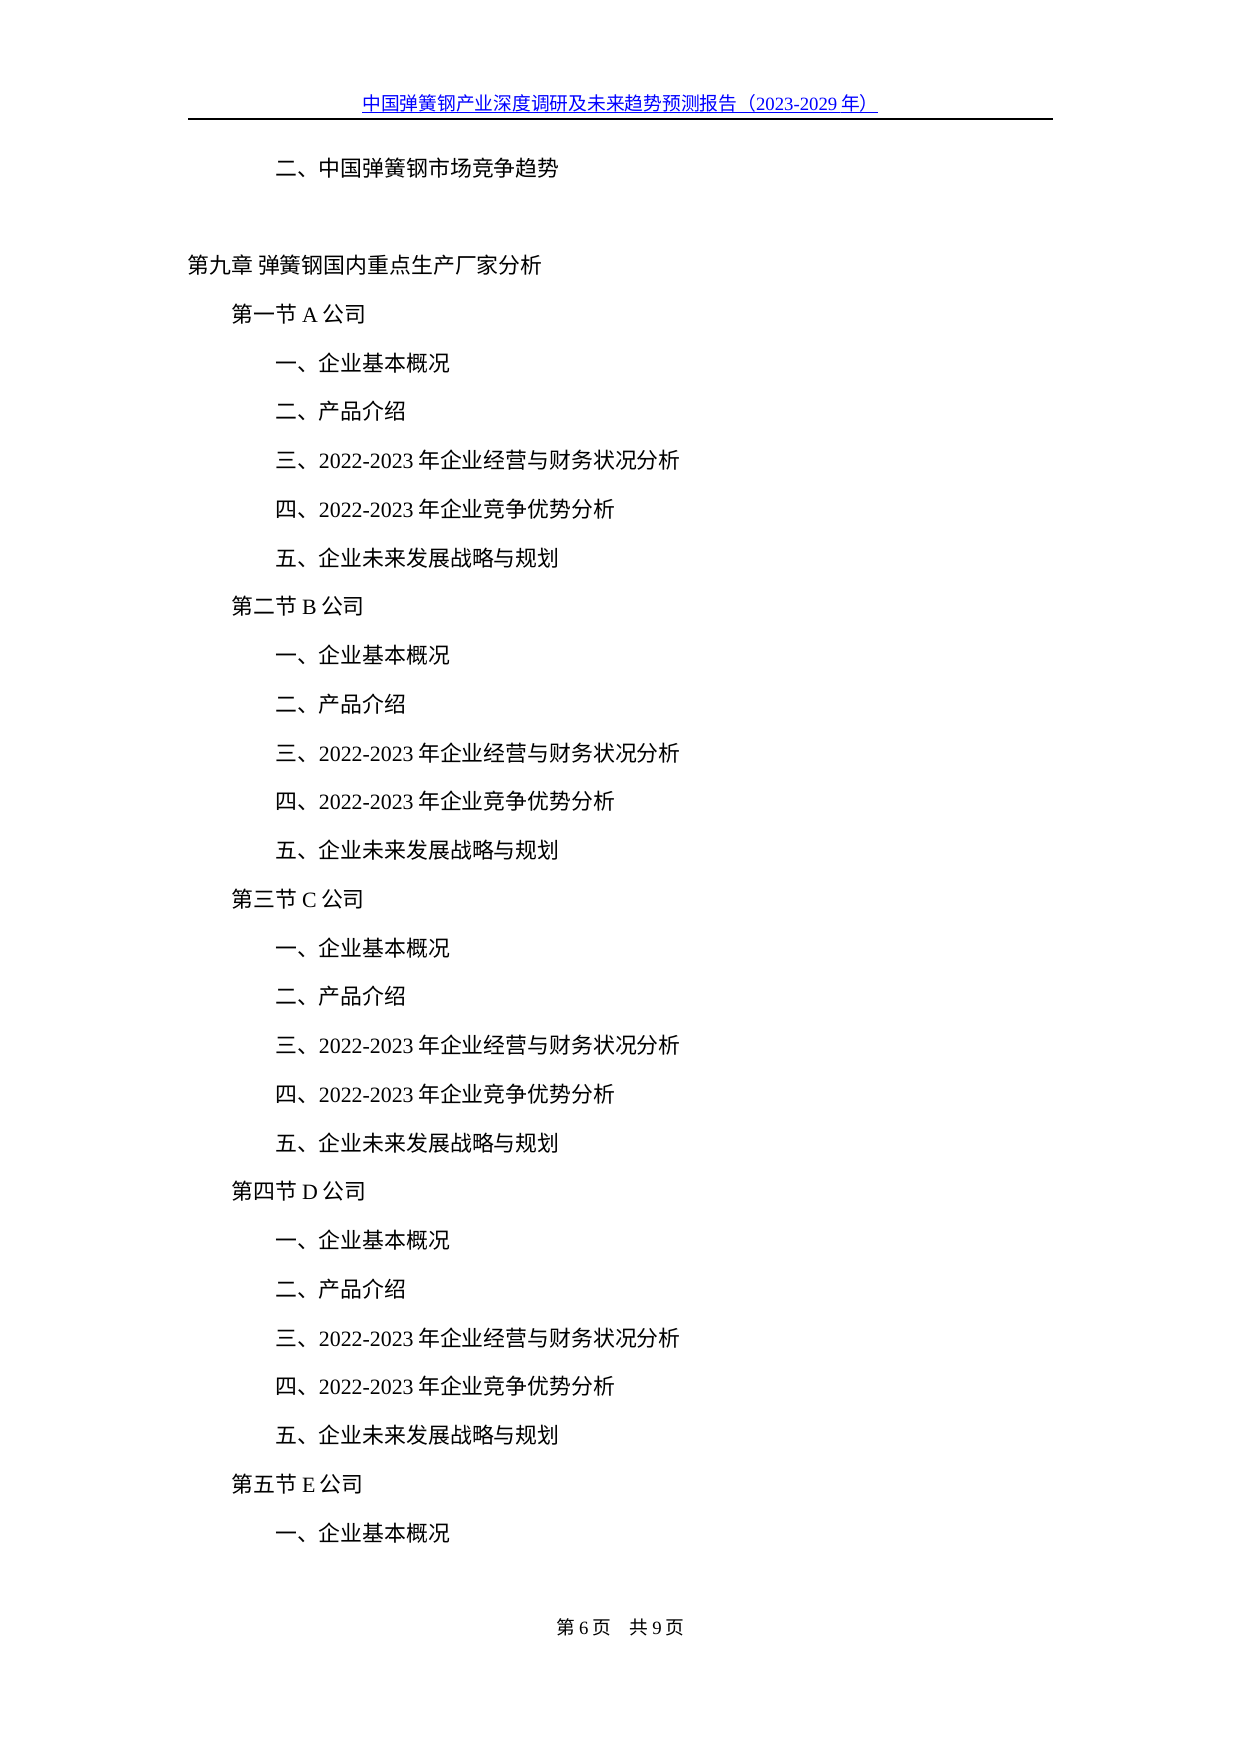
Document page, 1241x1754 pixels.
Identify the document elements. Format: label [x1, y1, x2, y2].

text [187, 150, 1053, 1548]
